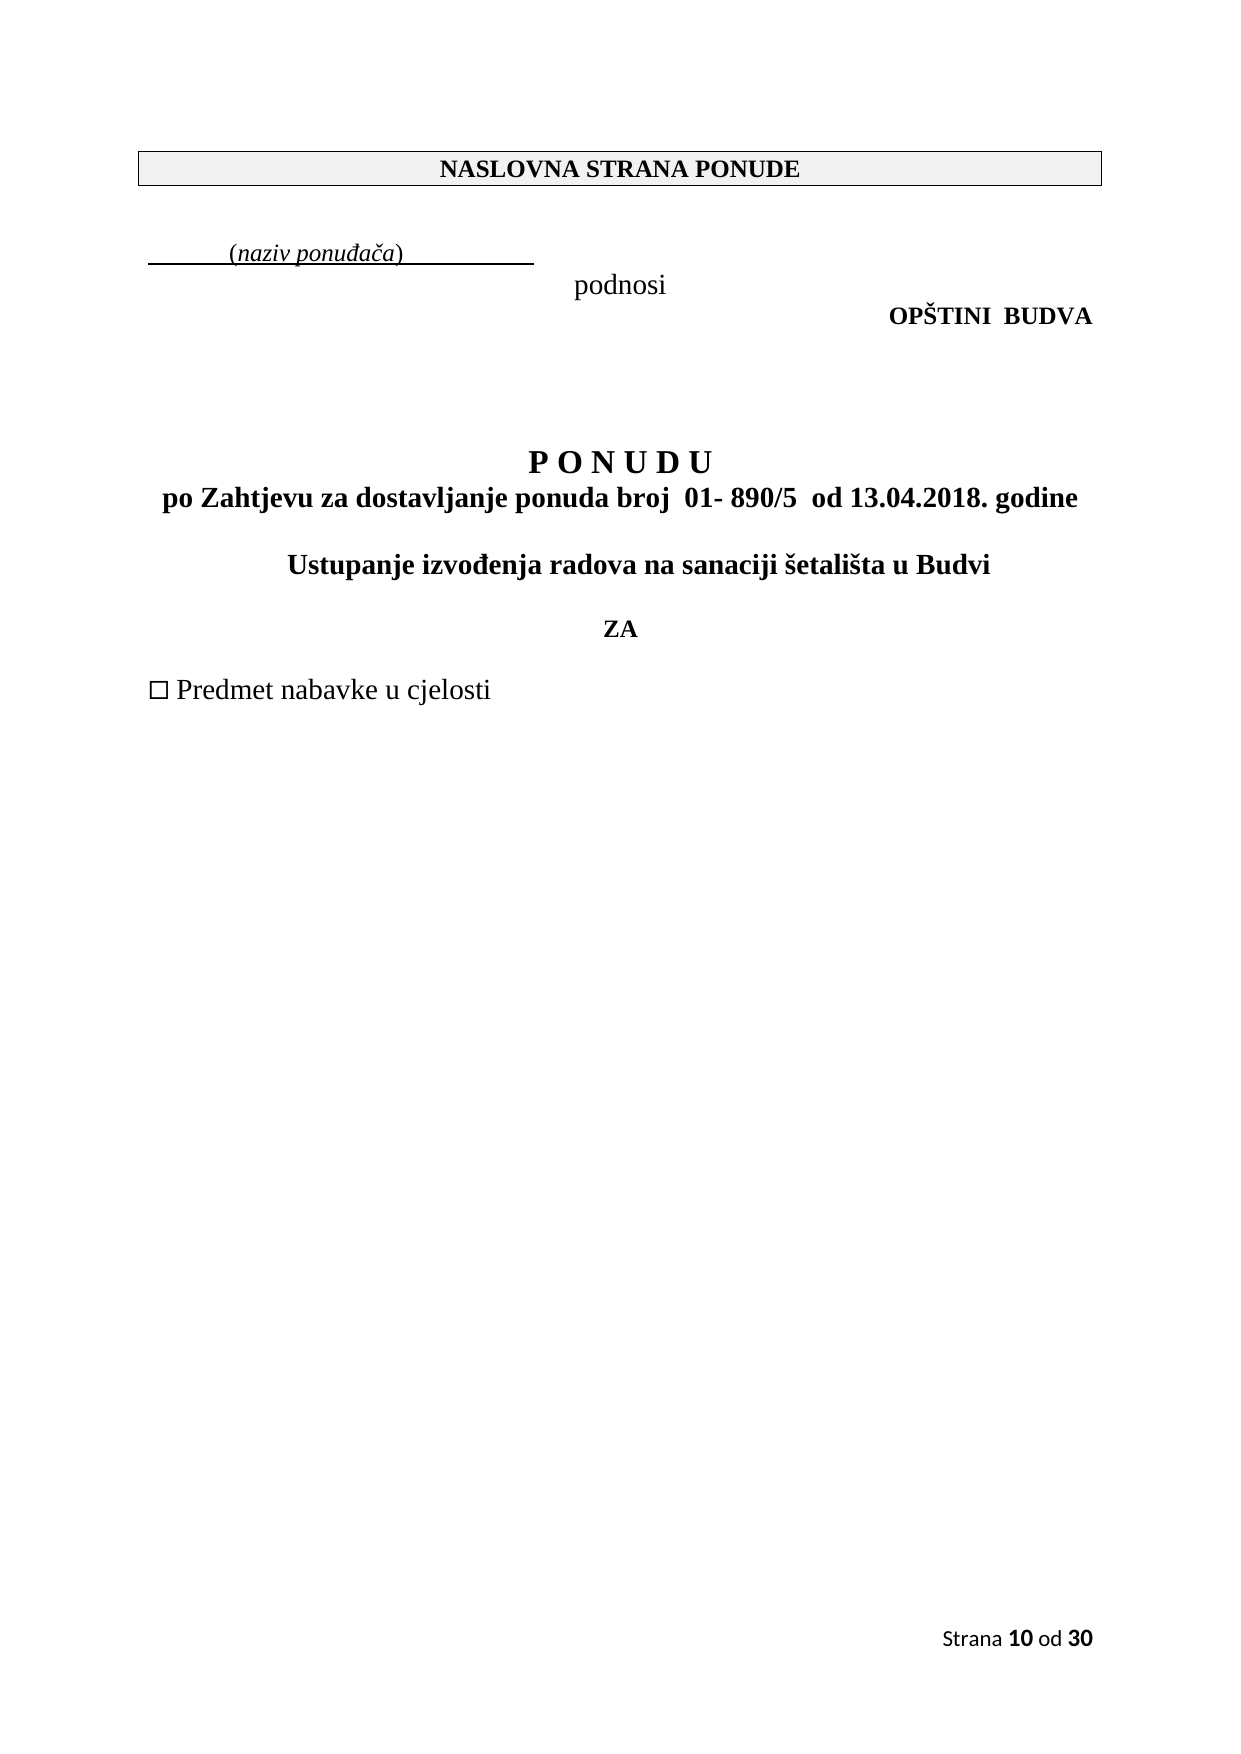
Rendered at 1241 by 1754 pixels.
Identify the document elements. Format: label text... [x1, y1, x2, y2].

text Ustupanje izvođenja radova na sanaciji šetališta u Budvi [185, 547, 1093, 581]
text ZA [148, 614, 1093, 643]
text podnosi [148, 267, 1093, 301]
text (naziv ponuđača) [148, 238, 1093, 267]
text P O N U D U [148, 442, 1093, 480]
text po Zahtjevu za dostavljanje ponuda broj 01- 890/5 od 13.04.2018. godine [148, 480, 1093, 514]
text NASLOVNA STRANA PONUDE [139, 152, 1101, 185]
text Predmet nabavke u cjelosti [148, 672, 1093, 706]
text OPŠTINI BUDVA [148, 301, 1093, 329]
